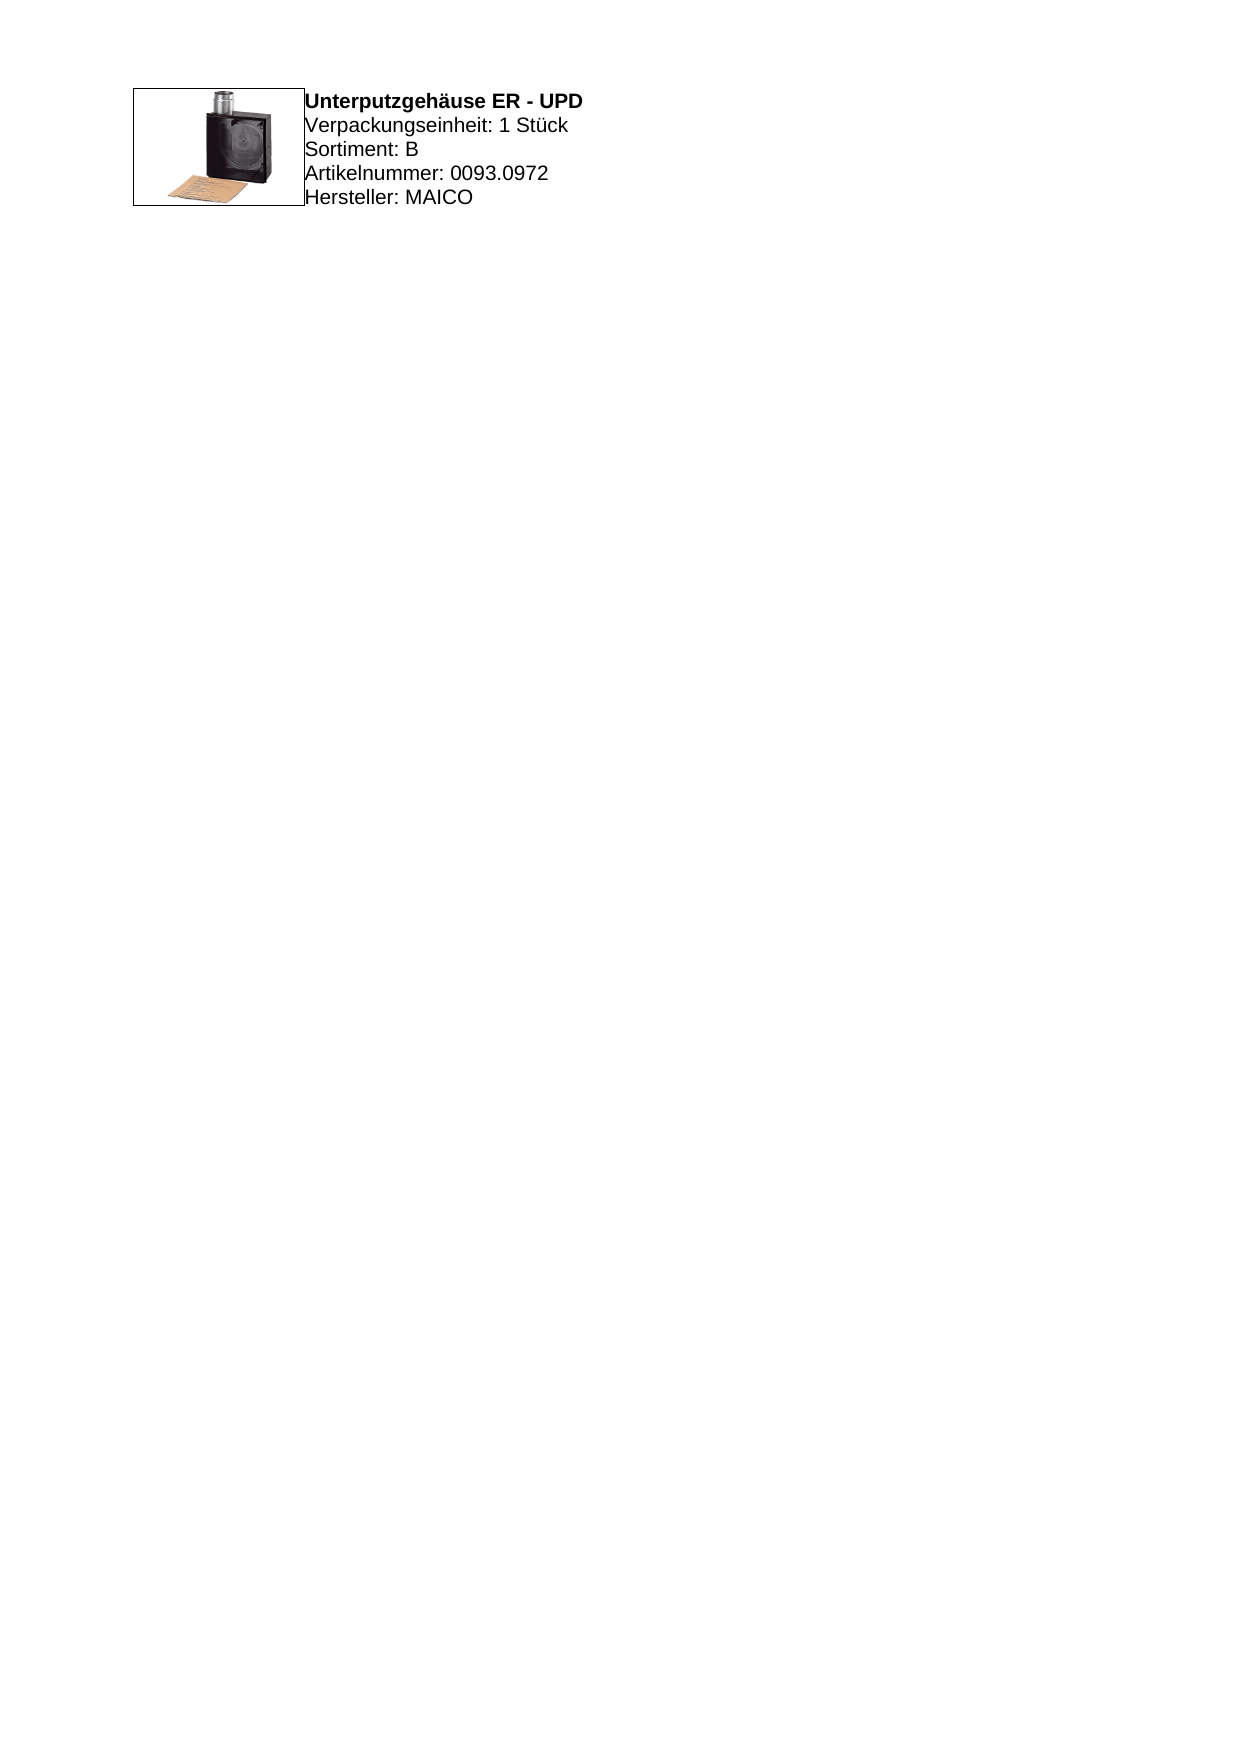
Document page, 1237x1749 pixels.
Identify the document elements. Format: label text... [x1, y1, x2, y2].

text Unterputzgehäuse ER - UPDVerpackungseinheit: 1 StückSortiment: B Artikelnummer: 0093.0972Hersteller: MAICO [133, 89, 1148, 208]
picture [134, 89, 304, 205]
